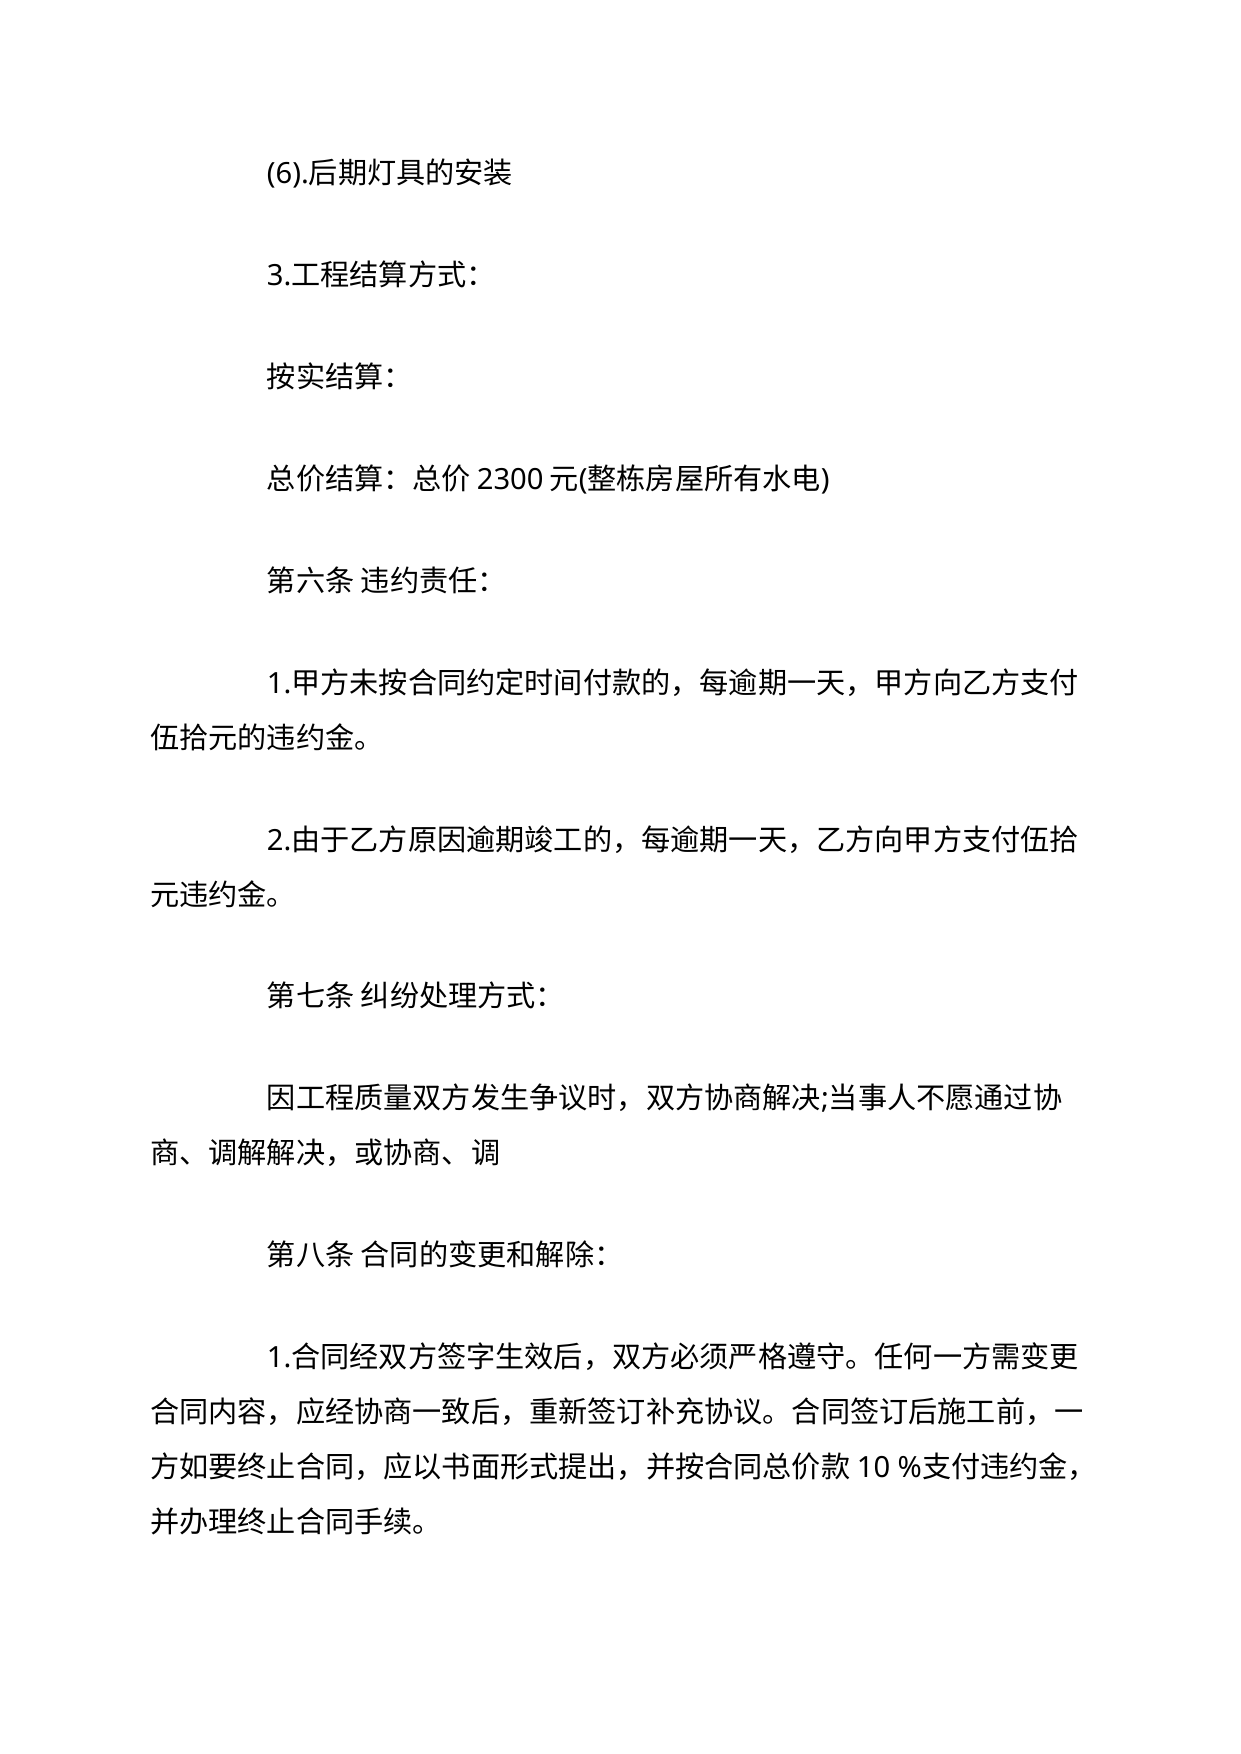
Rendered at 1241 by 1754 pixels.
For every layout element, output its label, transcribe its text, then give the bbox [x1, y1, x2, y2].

text 第六条 违约责任： [150, 558, 1090, 600]
text 总价结算：总价2300元(整栋房屋所有水电) [150, 456, 1090, 498]
text 第七条 纠纷处理方式： [150, 973, 1090, 1015]
text 因工程质量双方发生争议时，双方协商解决;当事人不愿通过协商、调解解决，或协商、调 [150, 1075, 1090, 1172]
text 2.由于乙方原因逾期竣工的，每逾期一天，乙方向甲方支付伍拾元违约金。 [150, 816, 1090, 913]
text 1.合同经双方签字生效后，双方必须严格遵守。任何一方需变更合同内容，应经协商一致后，重新签订补充协议。合同签订后施工前，一方如要终止合同，应以书面形式提出，并按合同总价款 10 %支付违约金，并办理终止合同手续。 [150, 1333, 1090, 1541]
text 1.甲方未按合同约定时间付款的，每逾期一天，甲方向乙方支付伍拾元的违约金。 [150, 659, 1090, 757]
text 按实结算： [150, 354, 1090, 396]
text (6).后期灯具的安装 [150, 150, 1090, 192]
text 第八条 合同的变更和解除： [150, 1232, 1090, 1274]
text 3.工程结算方式： [150, 252, 1090, 294]
